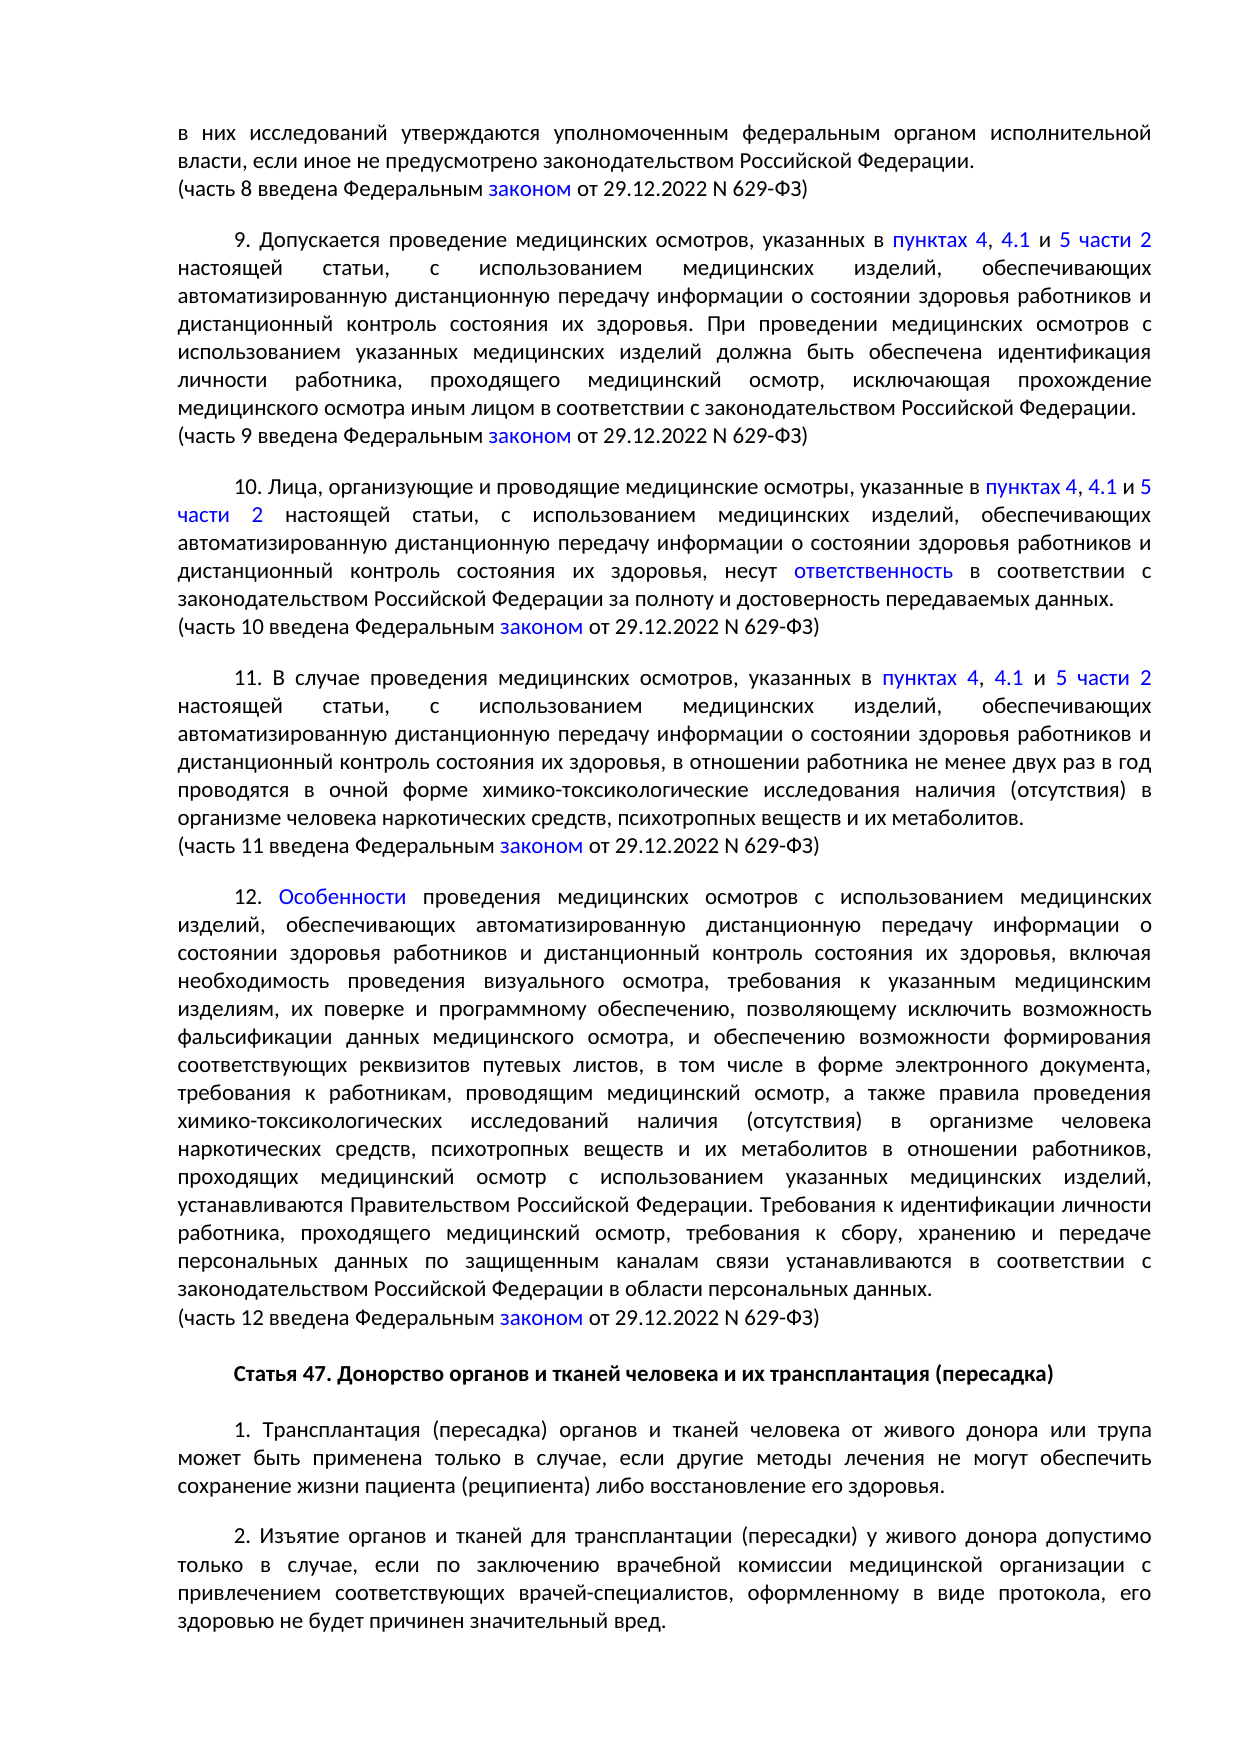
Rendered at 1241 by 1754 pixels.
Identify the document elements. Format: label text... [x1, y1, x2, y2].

text (часть 8 введена Федеральным законом от 29.12.2022 N 629-ФЗ) [177, 174, 1152, 202]
text 1. Трансплантация (пересадка) органов и тканей человека от живого донора или трупа может быть применена только в случае, если другие методы лечения не могут обеспечить сохранение жизни пациента (реципиента) либо восстановление его здоровья. [177, 1415, 1152, 1499]
text (часть 10 введена Федеральным законом от 29.12.2022 N 629-ФЗ) [177, 612, 1152, 640]
text 2. Изъятие органов и тканей для трансплантации (пересадки) у живого донора допустимо только в случае, если по заключению врачебной комиссии медицинской организации с привлечением соответствующих врачей-специалистов, оформленному в виде протокола, его здоровью не будет причинен значительный вред. [177, 1522, 1152, 1634]
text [177, 118, 1152, 174]
text 9. Допускается проведение медицинских осмотров, указанных в пунктах 4, 4.1 и 5 части 2 настоящей статьи, с использованием медицинских изделий, обеспечивающих автоматизированную дистанционную передачу информации о состоянии здоровья работников и дистанционный контроль состояния их здоровья. При проведении медицинских осмотров с использованием указанных медицинских изделий должна быть обеспечена идентификация личности работника, проходящего медицинский осмотр, исключающая прохождение медицинского осмотра иным лицом в соответствии с законодательством Российской Федерации. [177, 225, 1152, 421]
title Статья 47. Донорство органов и тканей человека и их трансплантация (пересадка) [177, 1359, 1152, 1387]
text 12. Особенности проведения медицинских осмотров с использованием медицинских изделий, обеспечивающих автоматизированную дистанционную передачу информации о состоянии здоровья работников и дистанционный контроль состояния их здоровья, включая необходимость проведения визуального осмотра, требования к указанным медицинским изделиям, их поверке и программному обеспечению, позволяющему исключить возможность фальсификации данных медицинского осмотра, и обеспечению возможности формирования соответствующих реквизитов путевых листов, в том числе в форме электронного документа, требования к работникам, проводящим медицинский осмотр, а также правила проведения химико-токсикологических исследований наличия (отсутствия) в организме человека наркотических средств, психотропных веществ и их метаболитов в отношении работников, проходящих медицинский осмотр с использованием указанных медицинских изделий, устанавливаются Правительством Российской Федерации. Требования к идентификации личности работника, проходящего медицинский осмотр, требования к сбору, хранению и передаче персональных данных по защищенным каналам связи устанавливаются в соответствии с законодательством Российской Федерации в области персональных данных. [177, 882, 1152, 1303]
text (часть 11 введена Федеральным законом от 29.12.2022 N 629-ФЗ) [177, 831, 1152, 859]
text 11. В случае проведения медицинских осмотров, указанных в пунктах 4, 4.1 и 5 части 2 настоящей статьи, с использованием медицинских изделий, обеспечивающих автоматизированную дистанционную передачу информации о состоянии здоровья работников и дистанционный контроль состояния их здоровья, в отношении работника не менее двух раз в год проводятся в очной форме химико-токсикологические исследования наличия (отсутствия) в организме человека наркотических средств, психотропных веществ и их метаболитов. [177, 663, 1152, 831]
text (часть 9 введена Федеральным законом от 29.12.2022 N 629-ФЗ) [177, 421, 1152, 449]
text (часть 12 введена Федеральным законом от 29.12.2022 N 629-ФЗ) [177, 1303, 1152, 1331]
text 10. Лица, организующие и проводящие медицинские осмотры, указанные в пунктах 4, 4.1 и 5 части 2 настоящей статьи, с использованием медицинских изделий, обеспечивающих автоматизированную дистанционную передачу информации о состоянии здоровья работников и дистанционный контроль состояния их здоровья, несут ответственность в соответствии с законодательством Российской Федерации за полноту и достоверность передаваемых данных. [177, 472, 1152, 612]
